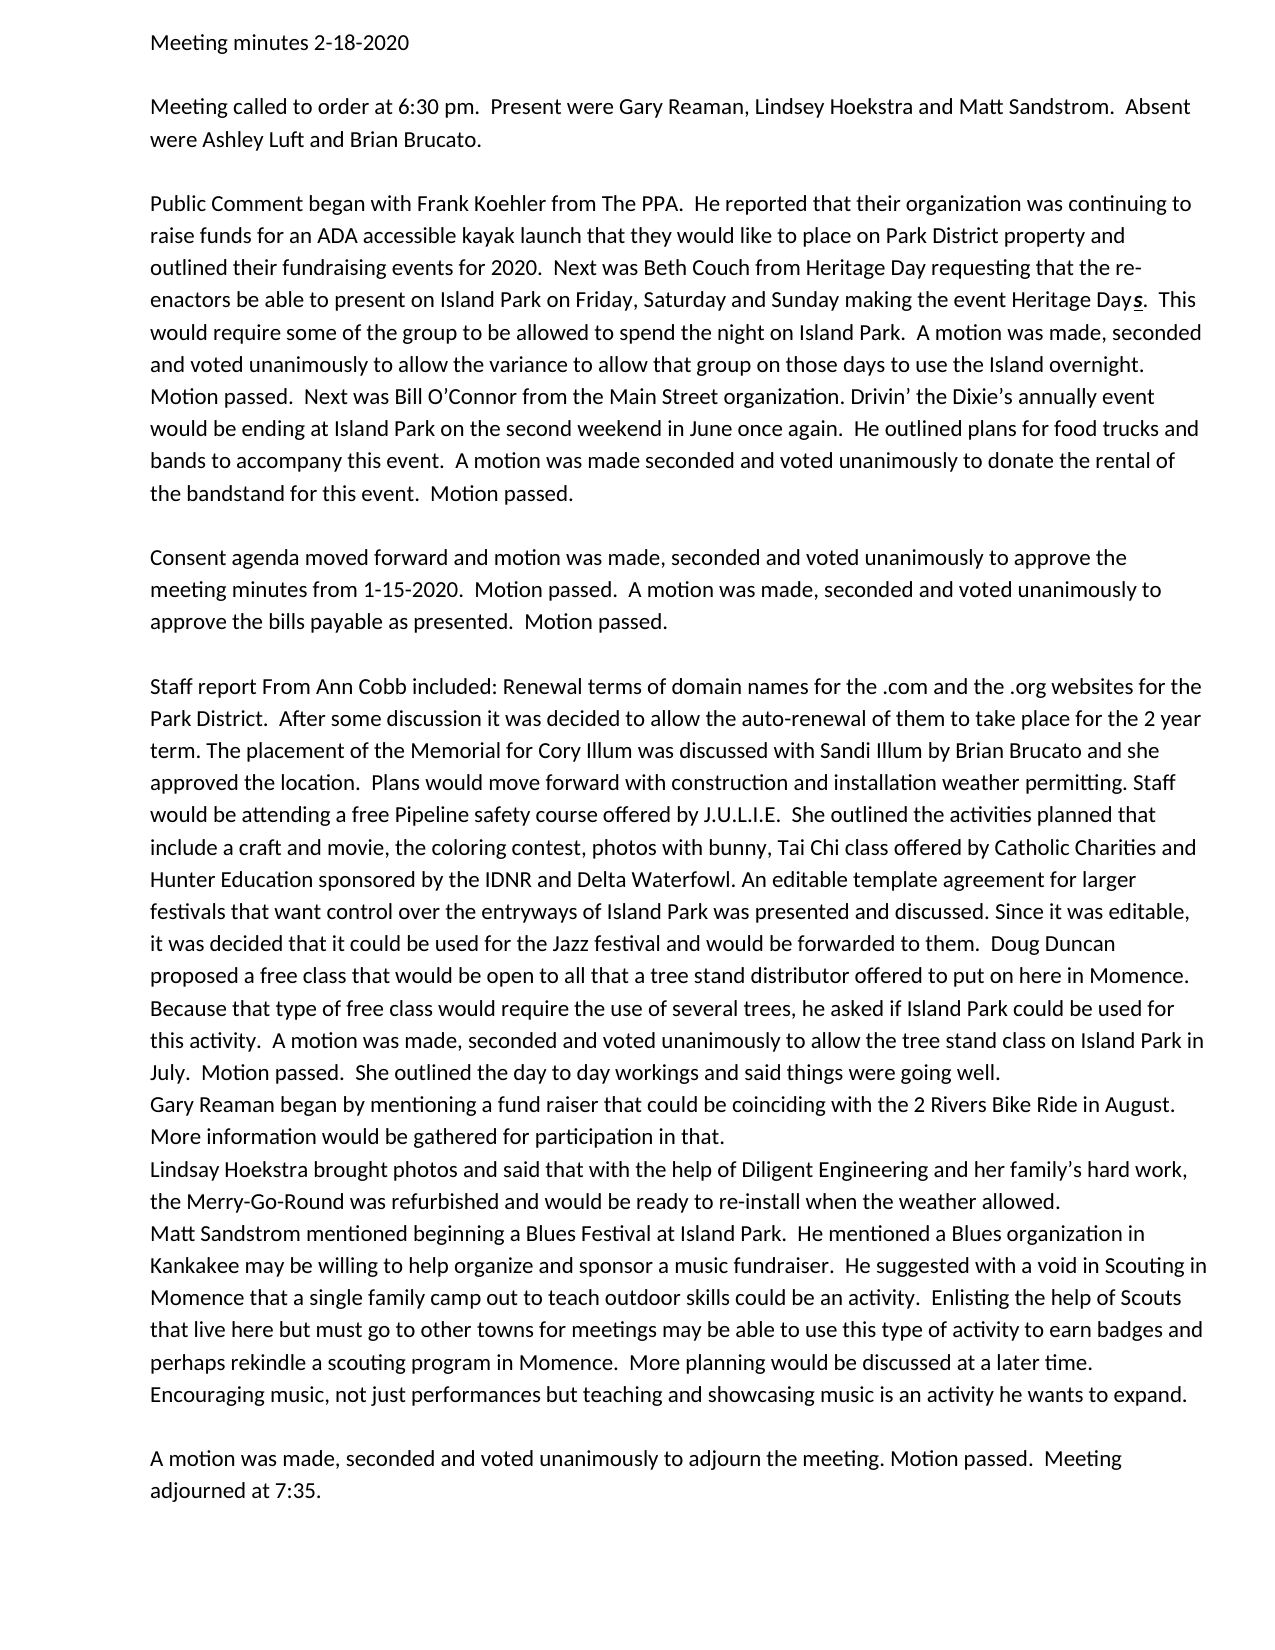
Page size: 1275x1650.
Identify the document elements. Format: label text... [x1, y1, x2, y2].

text Staff report From Ann Cobb included: Renewal terms of domain names for the .com and the .org websites for the Park District. After some discussion it was decided to allow the auto-renewal of them to take place for the 2 year term. The placement of the Memorial for Cory Illum was discussed with Sandi Illum by Brian Brucato and she approved the location. Plans would move forward with construction and installation weather permitting. Staff would be attending a free Pipeline safety course offered by J.U.L.I.E. She outlined the activities planned that include a craft and movie, the coloring contest, photos with bunny, Tai Chi class offered by Catholic Charities and Hunter Education sponsored by the IDNR and Delta Waterfowl. An editable template agreement for larger festivals that want control over the entryways of Island Park was presented and discussed. Since it was editable, it was decided that it could be used for the Jazz festival and would be forwarded to them. Doug Duncan proposed a free class that would be open to all that a tree stand distributor offered to put on here in Momence. Because that type of free class would require the use of several trees, he asked if Island Park could be used for this activity. A motion was made, seconded and voted unanimously to allow the tree stand class on Island Park in July. Motion passed. She outlined the day to day workings and said things were going well. [150, 672, 1209, 1086]
text A motion was made, seconded and voted unanimously to adjourn the meeting. Motion passed. Meeting adjourned at 7:35. [150, 1444, 1209, 1504]
text Matt Sandstrom mentioned beginning a Blues Festival at Island Park. He mentioned a Blues organization in Kankakee may be willing to help organize and sponsor a music fundraiser. He suggested with a void in Scouting in Momence that a single family camp out to teach outdoor skills could be an activity. Enlisting the help of Scouts that live here but must go to other towns for meetings may be able to use this type of activity to earn badges and perhaps rekindle a scouting program in Momence. More planning would be discussed at a later time. Encouraging music, not just performances but teaching and showcasing music is an activity he wants to expand. [150, 1219, 1209, 1408]
text Lindsay Hoekstra brought photos and said that with the help of Diligent Engineering and her family’s hard work, the Merry-Go-Round was refurbished and would be ready to re-install when the weather allowed. [150, 1155, 1209, 1215]
text Public Comment began with Frank Koehler from The PPA. He reported that their organization was continuing to raise funds for an ADA accessible kayak launch that they would like to place on Park District property and outlined their fundraising events for 2020. Next was Beth Couch from Heritage Day requesting that the re-enactors be able to present on Island Park on Friday, Saturday and Sunday making the event Heritage Days. This would require some of the group to be allowed to spend the night on Island Park. A motion was made, seconded and voted unanimously to allow the variance to allow that group on those days to use the Island overnight. Motion passed. Next was Bill O’Connor from the Main Street organization. Drivin’ the Dixie’s annually event would be ending at Island Park on the second weekend in June once again. He outlined plans for food trucks and bands to accompany this event. A motion was made seconded and voted unanimously to donate the rental of the bandstand for this event. Motion passed. [150, 189, 1209, 507]
text Consent agenda moved forward and motion was made, seconded and voted unanimously to approve the meeting minutes from 1-15-2020. Motion passed. A motion was made, seconded and voted unanimously to approve the bills payable as presented. Motion passed. [150, 543, 1209, 636]
text Meeting called to order at 6:30 pm. Present were Gary Reaman, Lindsey Hoekstra and Matt Sandstrom. Absent were Ashley Luft and Brian Brucato. [150, 92, 1209, 153]
text Meeting minutes 2-18-2020 [150, 28, 1209, 56]
text Gary Reaman began by mentioning a fund raiser that could be coinciding with the 2 Rivers Bike Ride in August. More information would be gathered for participation in that. [150, 1090, 1209, 1151]
